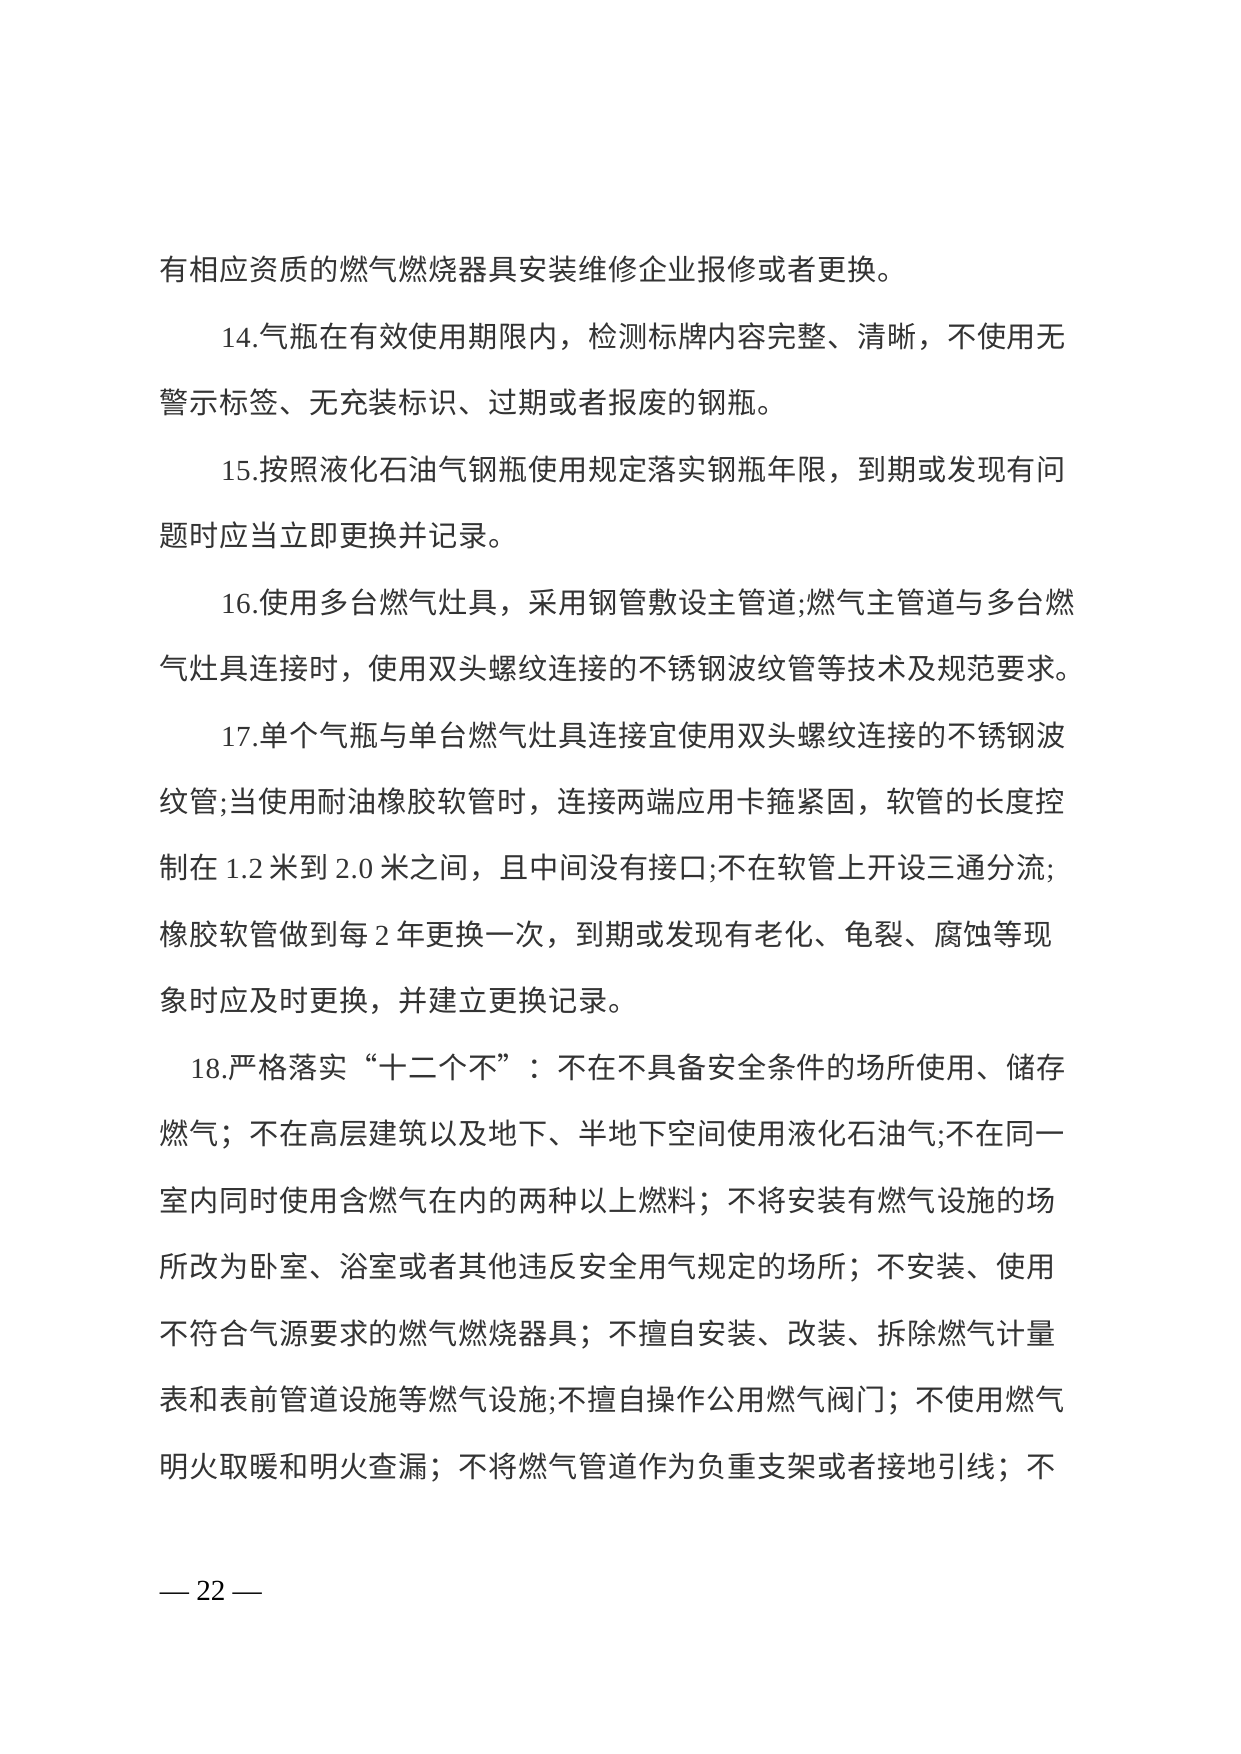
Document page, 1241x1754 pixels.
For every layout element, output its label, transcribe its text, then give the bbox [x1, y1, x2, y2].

text 15.按照液化石油气钢瓶使用规定落实钢瓶年限，到期或发现有问题时应当立即更换并记录。 [159, 434, 1081, 567]
text 17.单个气瓶与单台燃气灶具连接宜使用双头螺纹连接的不锈钢波纹管;当使用耐油橡胶软管时，连接两端应用卡箍紧固，软管的长度控制在1.2米到2.0米之间，且中间没有接口;不在软管上开设三通分流;橡胶软管做到每2年更换一次，到期或发现有老化、龟裂、腐蚀等现象时应及时更换，并建立更换记录。 [159, 700, 1081, 1032]
text 16.使用多台燃气灶具，采用钢管敷设主管道;燃气主管道与多台燃气灶具连接时，使用双头螺纹连接的不锈钢波纹管等技术及规范要求。 [159, 567, 1081, 700]
text 14.气瓶在有效使用期限内，检测标牌内容完整、清晰，不使用无警示标签、无充装标识、过期或者报废的钢瓶。 [159, 301, 1081, 434]
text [159, 1032, 1081, 1498]
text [159, 235, 1081, 301]
